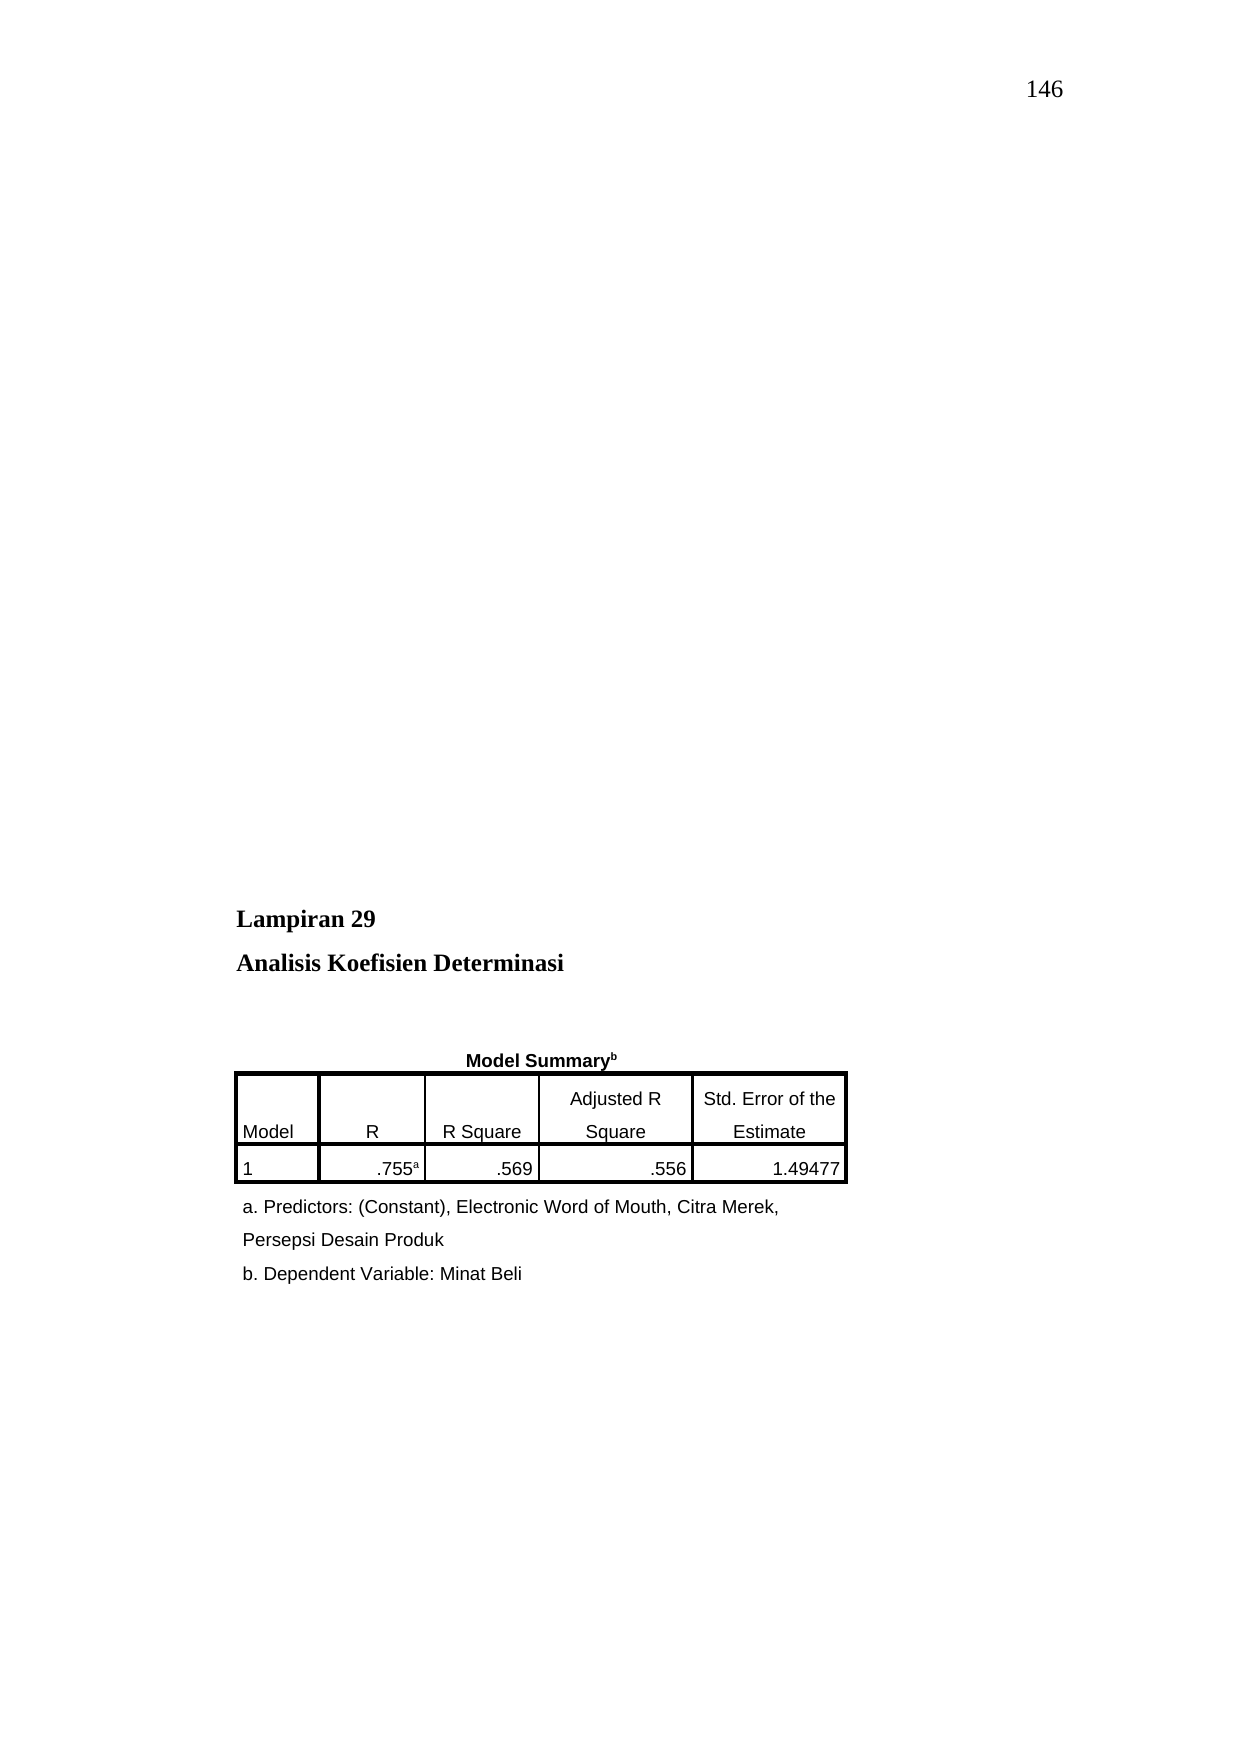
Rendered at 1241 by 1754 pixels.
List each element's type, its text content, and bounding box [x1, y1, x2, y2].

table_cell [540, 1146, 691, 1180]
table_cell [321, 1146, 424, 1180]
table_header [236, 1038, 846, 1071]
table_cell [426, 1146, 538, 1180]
text Lampiran 29 [236, 904, 1063, 933]
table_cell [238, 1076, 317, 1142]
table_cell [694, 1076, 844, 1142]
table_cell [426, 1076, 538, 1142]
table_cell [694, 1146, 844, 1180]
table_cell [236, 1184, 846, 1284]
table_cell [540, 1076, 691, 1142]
text Analisis Koefisien Determinasi [236, 948, 1063, 976]
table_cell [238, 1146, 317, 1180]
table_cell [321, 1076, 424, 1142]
